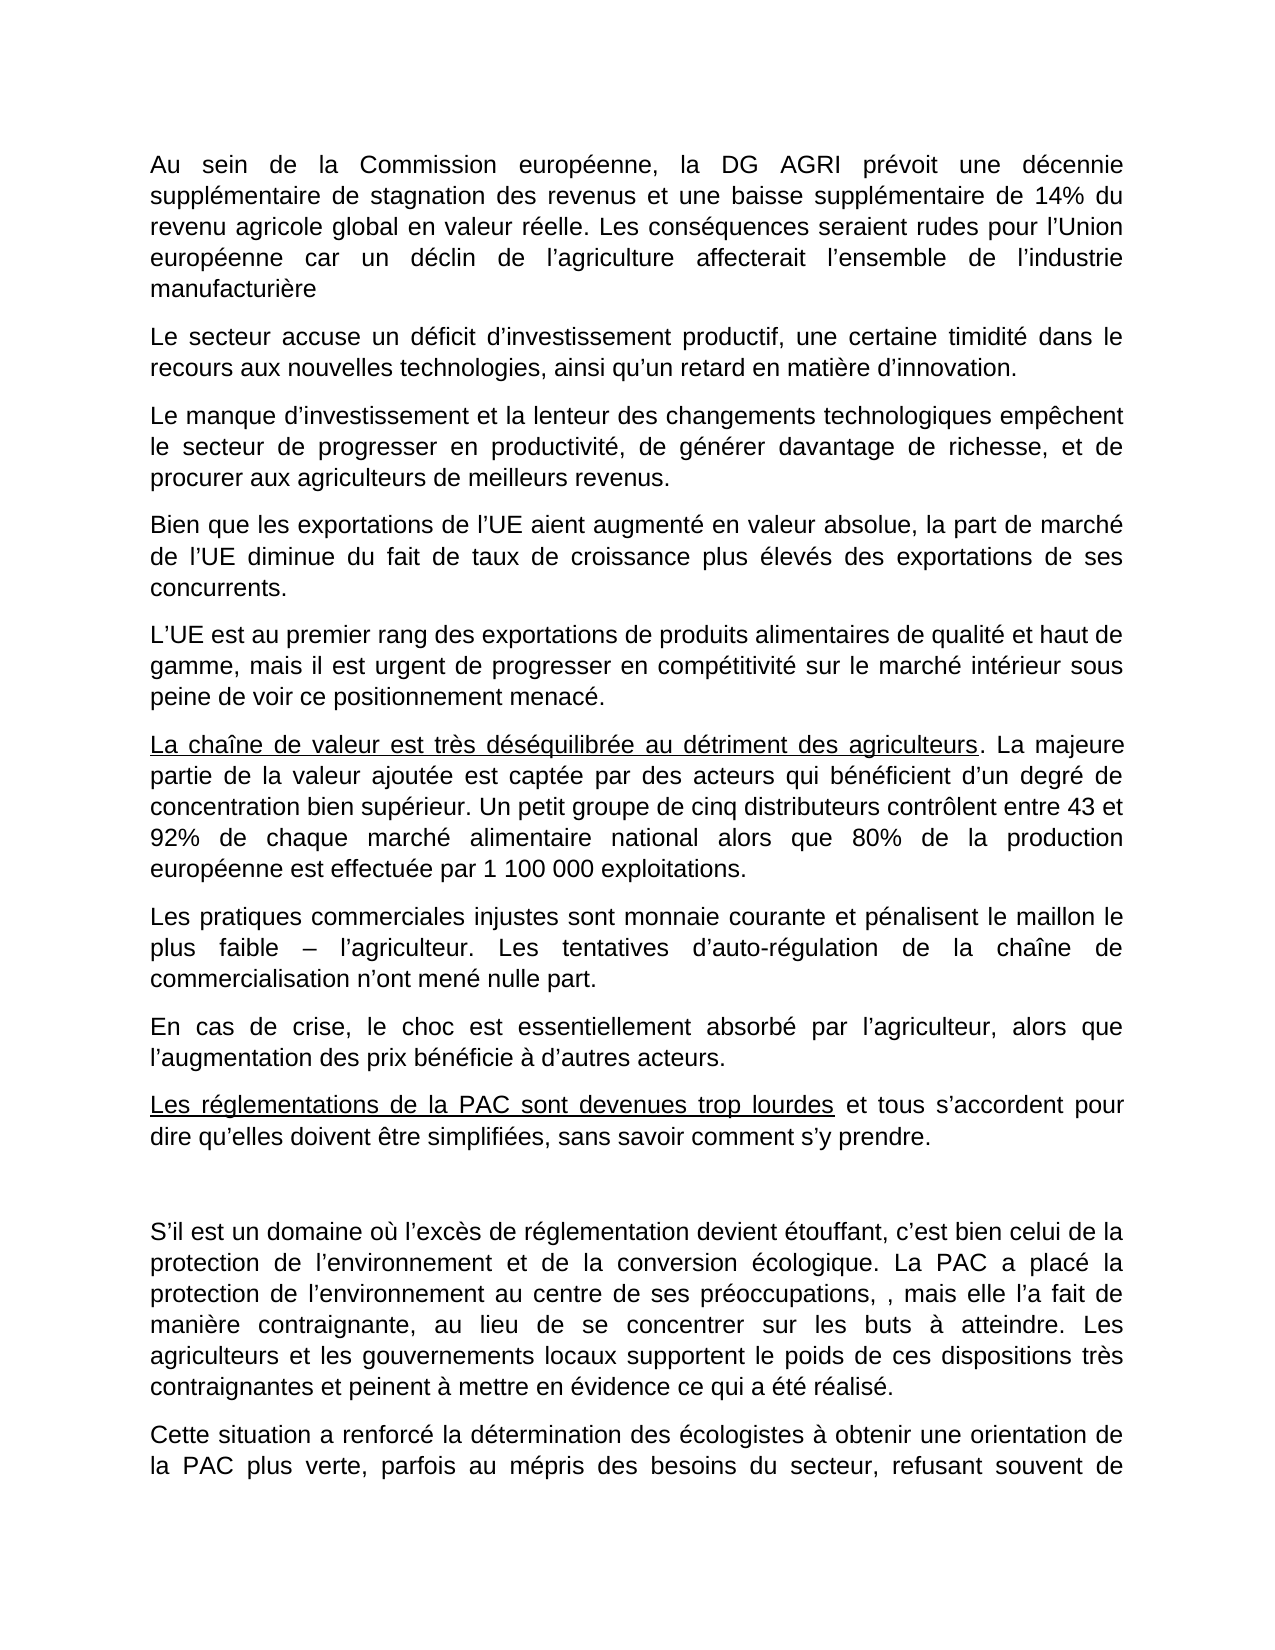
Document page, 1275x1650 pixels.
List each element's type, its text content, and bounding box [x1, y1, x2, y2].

text Bien que les exportations de l’UE aient augmenté en valeur absolue, la part de marché de l’UE diminue du fait de taux de croissance plus élevés des exportations de ses concurrents. [150, 510, 1125, 601]
text En cas de crise, le choc est essentiellement absorbé par l’agriculteur, alors que l’augmentation des prix bénéficie à d’autres acteurs. [150, 1012, 1125, 1071]
text Le secteur accuse un déficit d’investissement productif, une certaine timidité dans le recours aux nouvelles technologies, ainsi qu’un retard en matière d’innovation. [150, 322, 1125, 382]
text Le manque d’investissement et la lenteur des changements technologiques empêchent le secteur de progresser en productivité, de générer davantage de richesse, et de procurer aux agriculteurs de meilleurs revenus. [150, 401, 1125, 491]
text S’il est un domaine où l’excès de réglementation devient étouffant, c’est bien celui de la protection de l’environnement et de la conversion écologique. La PAC a placé la protection de l’environnement au centre de ses préoccupations, , mais elle l’a fait de manière contraignante, au lieu de se concentrer sur les buts à atteindre. Les agriculteurs et les gouvernements locaux supportent le poids de ces dispositions très contraignantes et peinent à mettre en évidence ce qui a été réalisé. [150, 1217, 1125, 1401]
text Les pratiques commerciales injustes sont monnaie courante et pénalisent le maillon le plus faible – l’agriculteur. Les tentatives d’auto-régulation de la chaîne de commercialisation n’ont mené nulle part. [150, 902, 1125, 993]
text La chaîne de valeur est très déséquilibrée au détriment des agriculteurs. La majeure partie de la valeur ajoutée est captée par des acteurs qui bénéficient d’un degré de concentration bien supérieur. Un petit groupe de cinq distributeurs contrôlent entre 43 et 92% de chaque marché alimentaire national alors que 80% de la production européenne est effectuée par 1 100 000 exploitations. [150, 730, 1125, 883]
text Les réglementations de la PAC sont devenues trop lourdes et tous s’accordent pour dire qu’elles doivent être simplifiées, sans savoir comment s’y prendre. [150, 1090, 1125, 1150]
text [150, 1420, 1125, 1479]
text L’UE est au premier rang des exportations de produits alimentaires de qualité et haut de gamme, mais il est urgent de progresser en compétitivité sur le marché intérieur sous peine de voir ce positionnement menacé. [150, 620, 1125, 711]
text Au sein de la Commission européenne, la DG AGRI prévoit une décennie supplémentaire de stagnation des revenus et une baisse supplémentaire de 14% du revenu agricole global en valeur réelle. Les conséquences seraient rudes pour l’Union européenne car un déclin de l’agriculture affecterait l’ensemble de l’industrie manufacturière [150, 150, 1125, 303]
